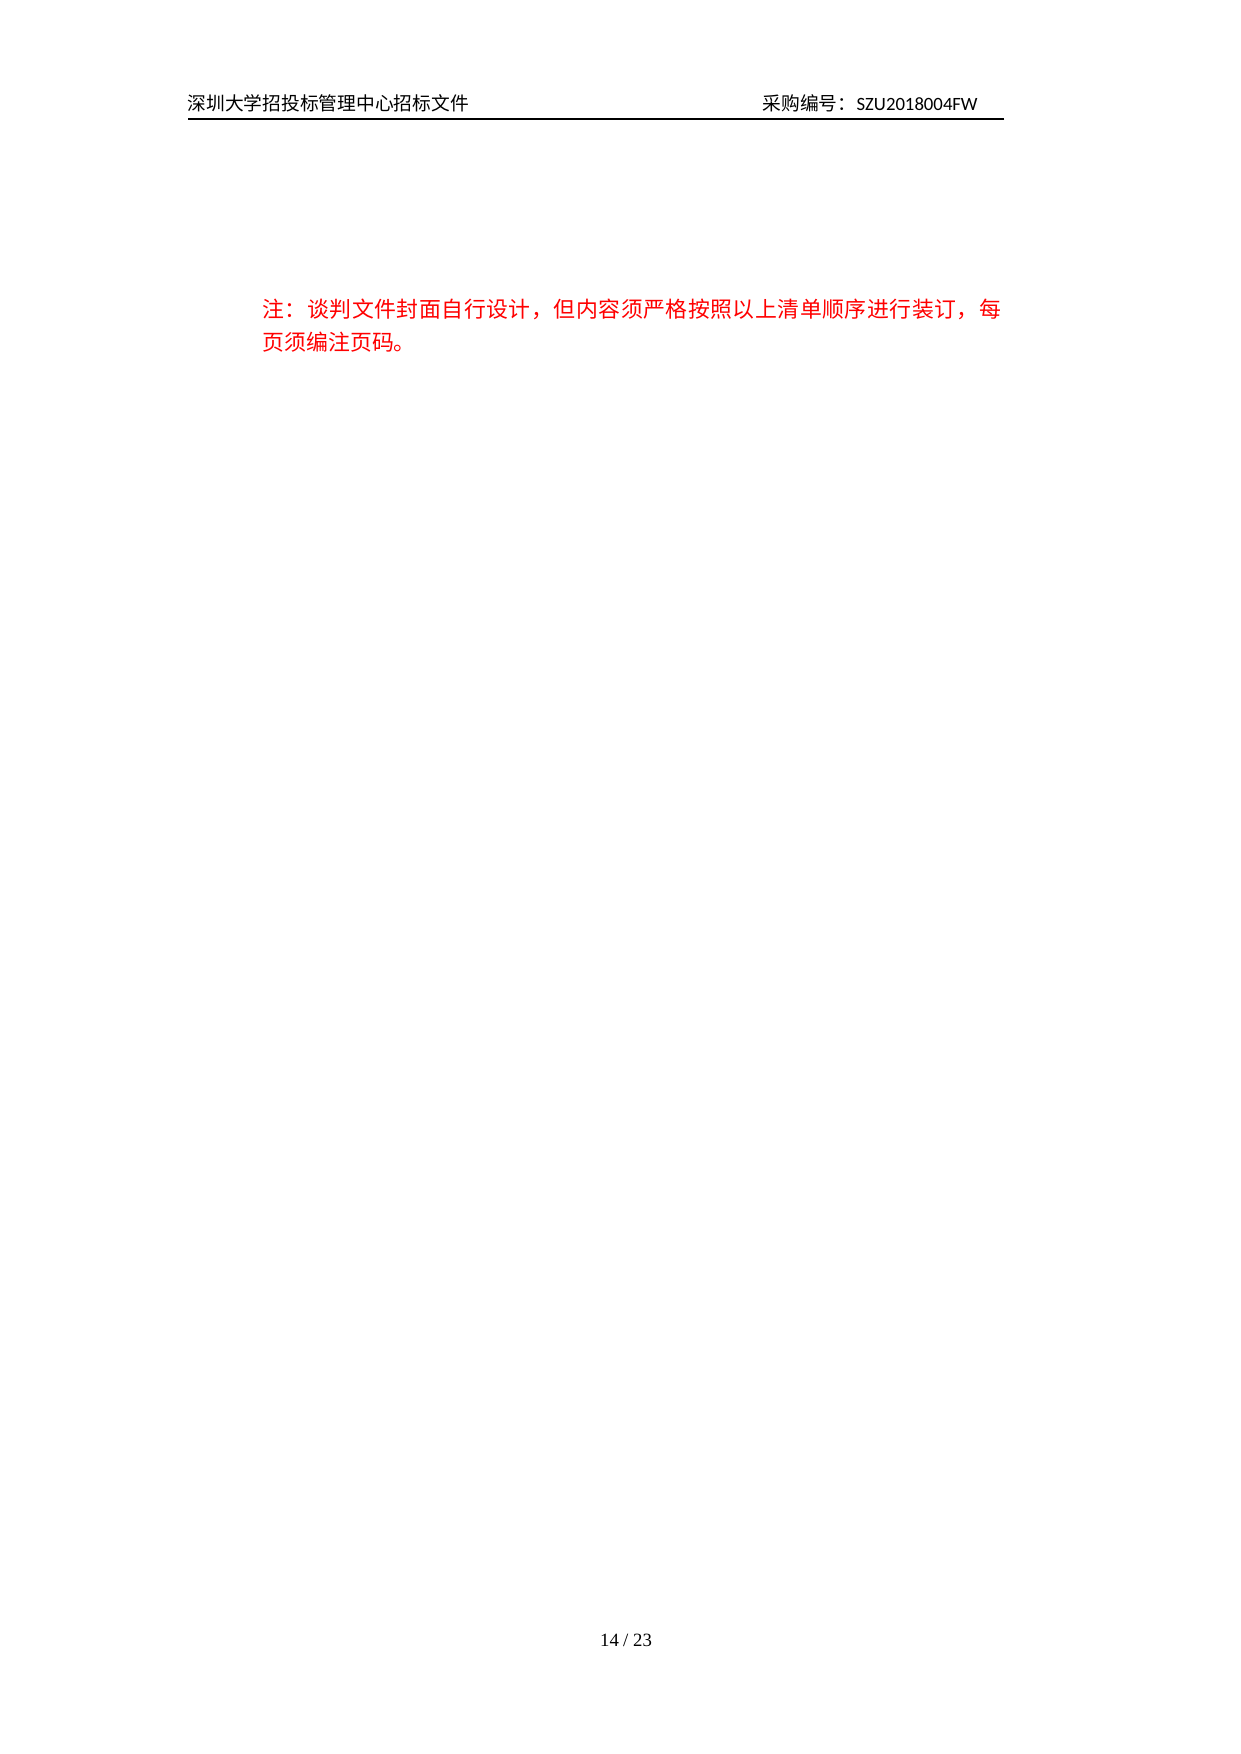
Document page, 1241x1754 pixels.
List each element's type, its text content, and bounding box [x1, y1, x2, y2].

text 注：谈判文件封面自行设计，但内容须严格按照以上清单顺序进行装订，每页须编注页码。 [262, 292, 1004, 357]
